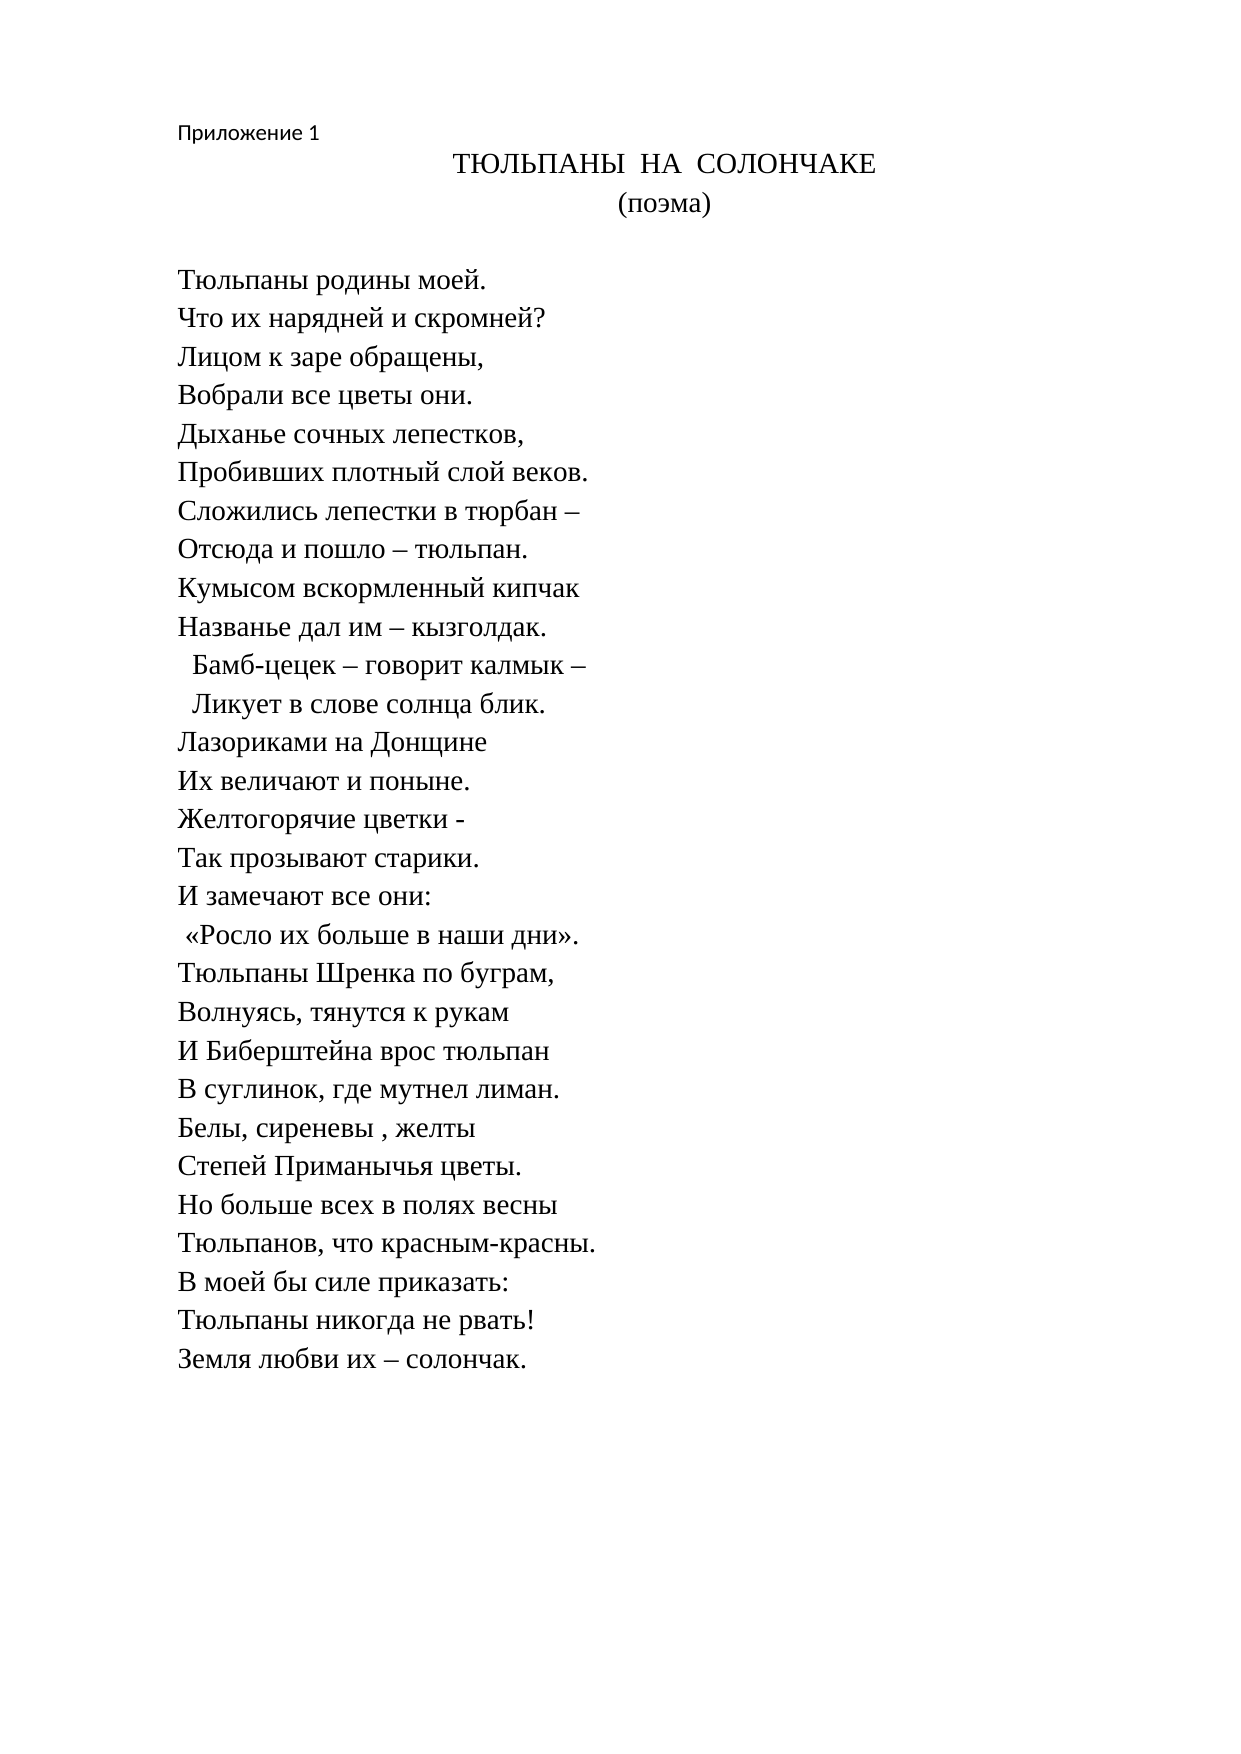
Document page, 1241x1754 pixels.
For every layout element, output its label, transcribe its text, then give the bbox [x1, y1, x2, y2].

text Тюльпаны никогда не рвать! [177, 1302, 1152, 1336]
text Что их нарядней и скромней? [177, 300, 1152, 334]
text Дыханье сочных лепестков, [177, 416, 1152, 449]
text (поэма) [177, 185, 1152, 218]
text Сложились лепестки в тюрбан – [177, 493, 1152, 527]
text Ликует в слове солнца блик. [177, 686, 1152, 719]
text Земля любви их – солончак. [177, 1341, 1152, 1374]
text Их величают и поныне. [177, 763, 1152, 796]
text Приложение 1 [177, 118, 1152, 146]
text Но больше всех в полях весны [177, 1187, 1152, 1220]
text Кумысом вскормленный кипчак [177, 570, 1152, 604]
text ТЮЛЬПАНЫ НА СОЛОНЧАКЕ [177, 146, 1152, 180]
text Пробивших плотный слой веков. [177, 454, 1152, 488]
text И замечают все они: [177, 878, 1152, 912]
text «Росло их больше в наши дни». [177, 917, 1152, 951]
text И Биберштейна врос тюльпан [177, 1033, 1152, 1066]
text Степей Приманычья цветы. [177, 1148, 1152, 1182]
text Тюльпанов, что красным-красны. [177, 1225, 1152, 1259]
text Тюльпаны родины моей. [177, 262, 1152, 295]
text Бамб-цецек – говорит калмык – [177, 647, 1152, 681]
text В суглинок, где мутнел лиман. [177, 1071, 1152, 1105]
text Волнуясь, тянутся к рукам [177, 994, 1152, 1028]
text Тюльпаны Шренка по буграм, [177, 956, 1152, 989]
text В моей бы силе приказать: [177, 1264, 1152, 1297]
text Отсюда и пошло – тюльпан. [177, 532, 1152, 565]
text Желтогорячие цветки - Так прозывают старики. [177, 801, 1152, 873]
text Вобрали все цветы они. [177, 377, 1152, 411]
text Лазориками на Донщине [177, 724, 1152, 758]
text Названье дал им – кызголдак. [177, 609, 1152, 642]
text Белы, сиреневы , желты [177, 1110, 1152, 1143]
text Лицом к заре обращены, [177, 339, 1152, 372]
